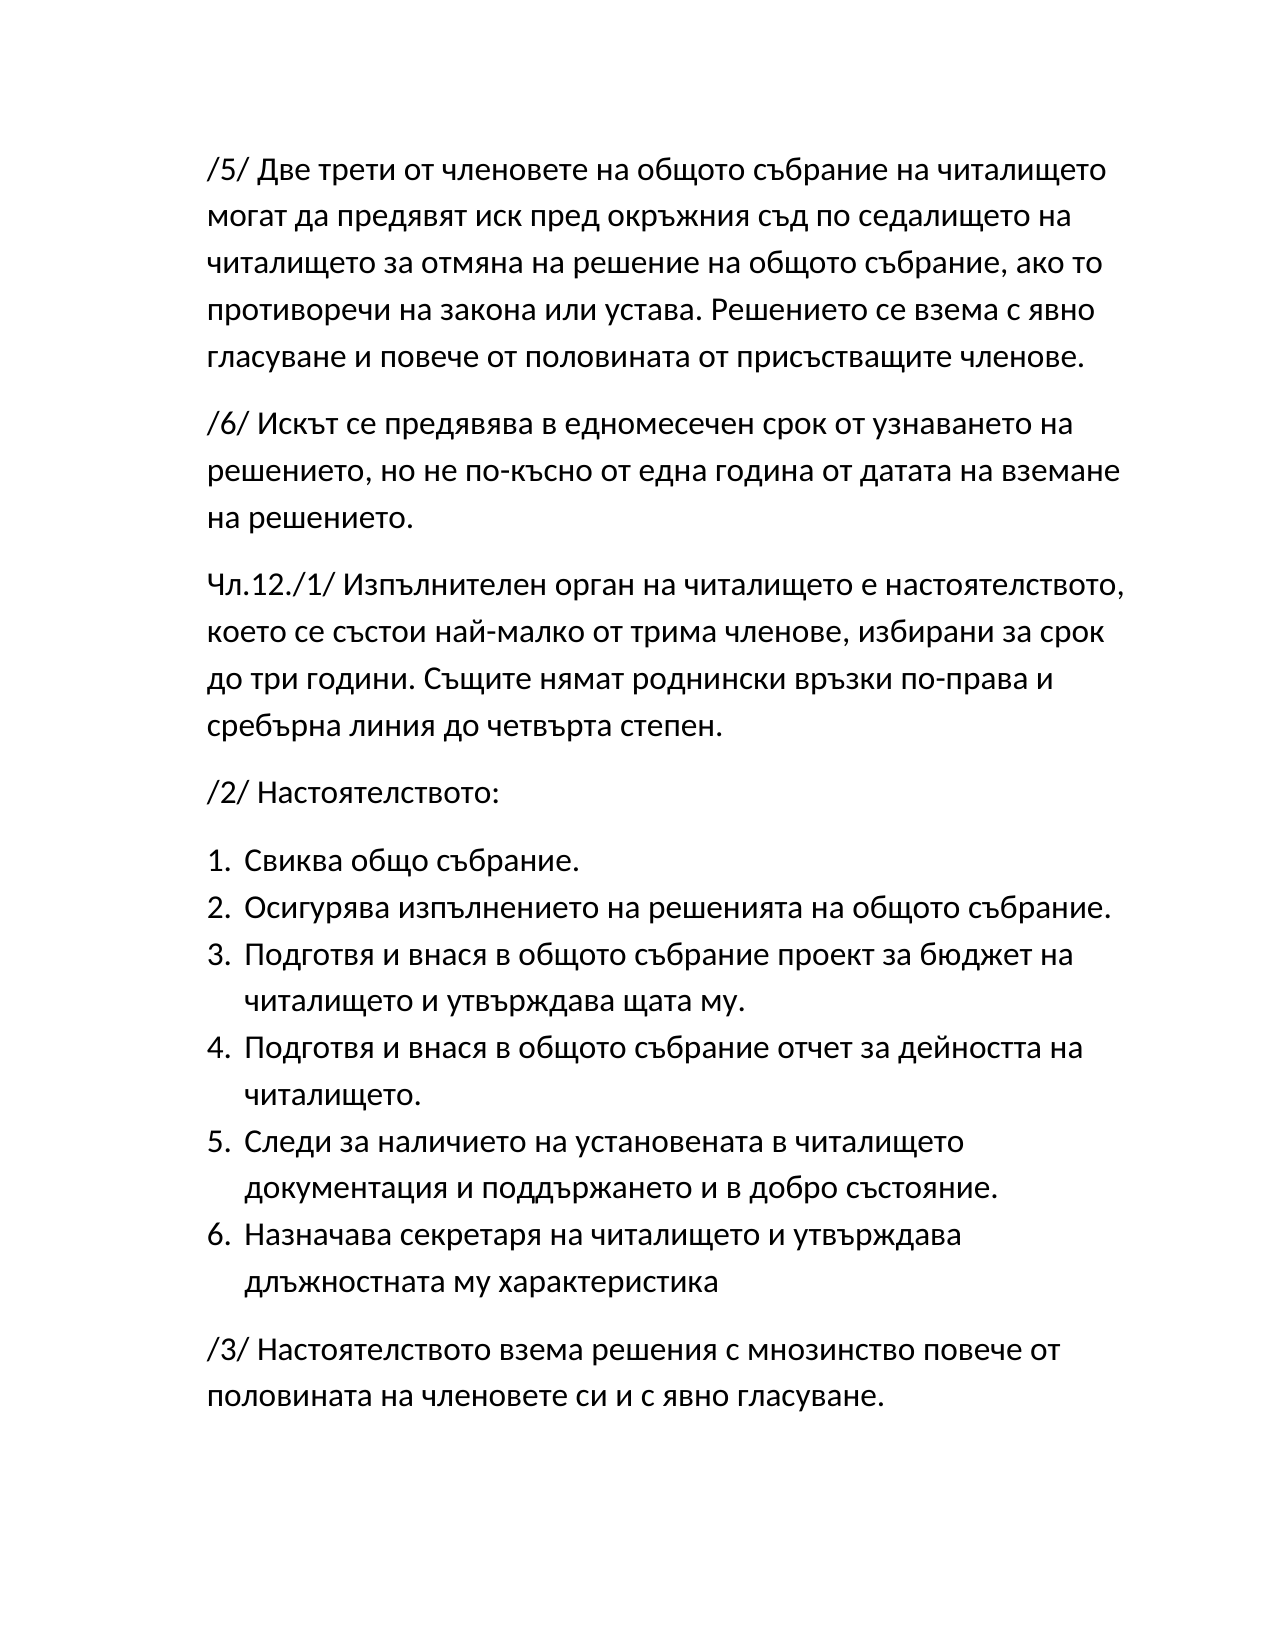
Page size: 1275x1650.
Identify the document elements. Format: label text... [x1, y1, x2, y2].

list Назначава секретаря на читалището и утвърждава длъжностната му характеристика [207, 1213, 1137, 1301]
text /5/ Две трети от членовете на общото събрание на читалището могат да предявят иск пред окръжния съд по седалището на читалището за отмяна на решение на общото събрание, ако то противоречи на закона или устава. Решението се взема с явно гласуване и повече от половината от присъстващите членове. [207, 148, 1137, 375]
list Подготвя и внася в общото събрание проект за бюджет на читалището и утвърждава щата му. [207, 932, 1137, 1020]
list Свиква общо събрание. [207, 839, 1137, 880]
list Подготвя и внася в общото събрание отчет за дейността на читалището. [207, 1026, 1137, 1113]
text /6/ Искът се предявява в едномесечен срок от узнаването на решението, но не по-късно от една година от датата на вземане на решението. [207, 402, 1137, 537]
text /3/ Настоятелството взема решения с мнозинство повече от половината на членовете си и с явно гласуване. [207, 1327, 1137, 1415]
text Чл.12./1/ Изпълнителен орган на читалището е настоятелството, което се състои най-малко от трима членове, избирани за срок до три години. Същите нямат роднински връзки по-права и сребърна линия до четвърта степен. [207, 563, 1137, 744]
list Осигурява изпълнението на решенията на общото събрание. [207, 886, 1137, 926]
text /2/ Настоятелството: [207, 771, 1137, 812]
list Следи за наличието на установената в читалището документация и поддържането и в добро състояние. [207, 1119, 1137, 1207]
